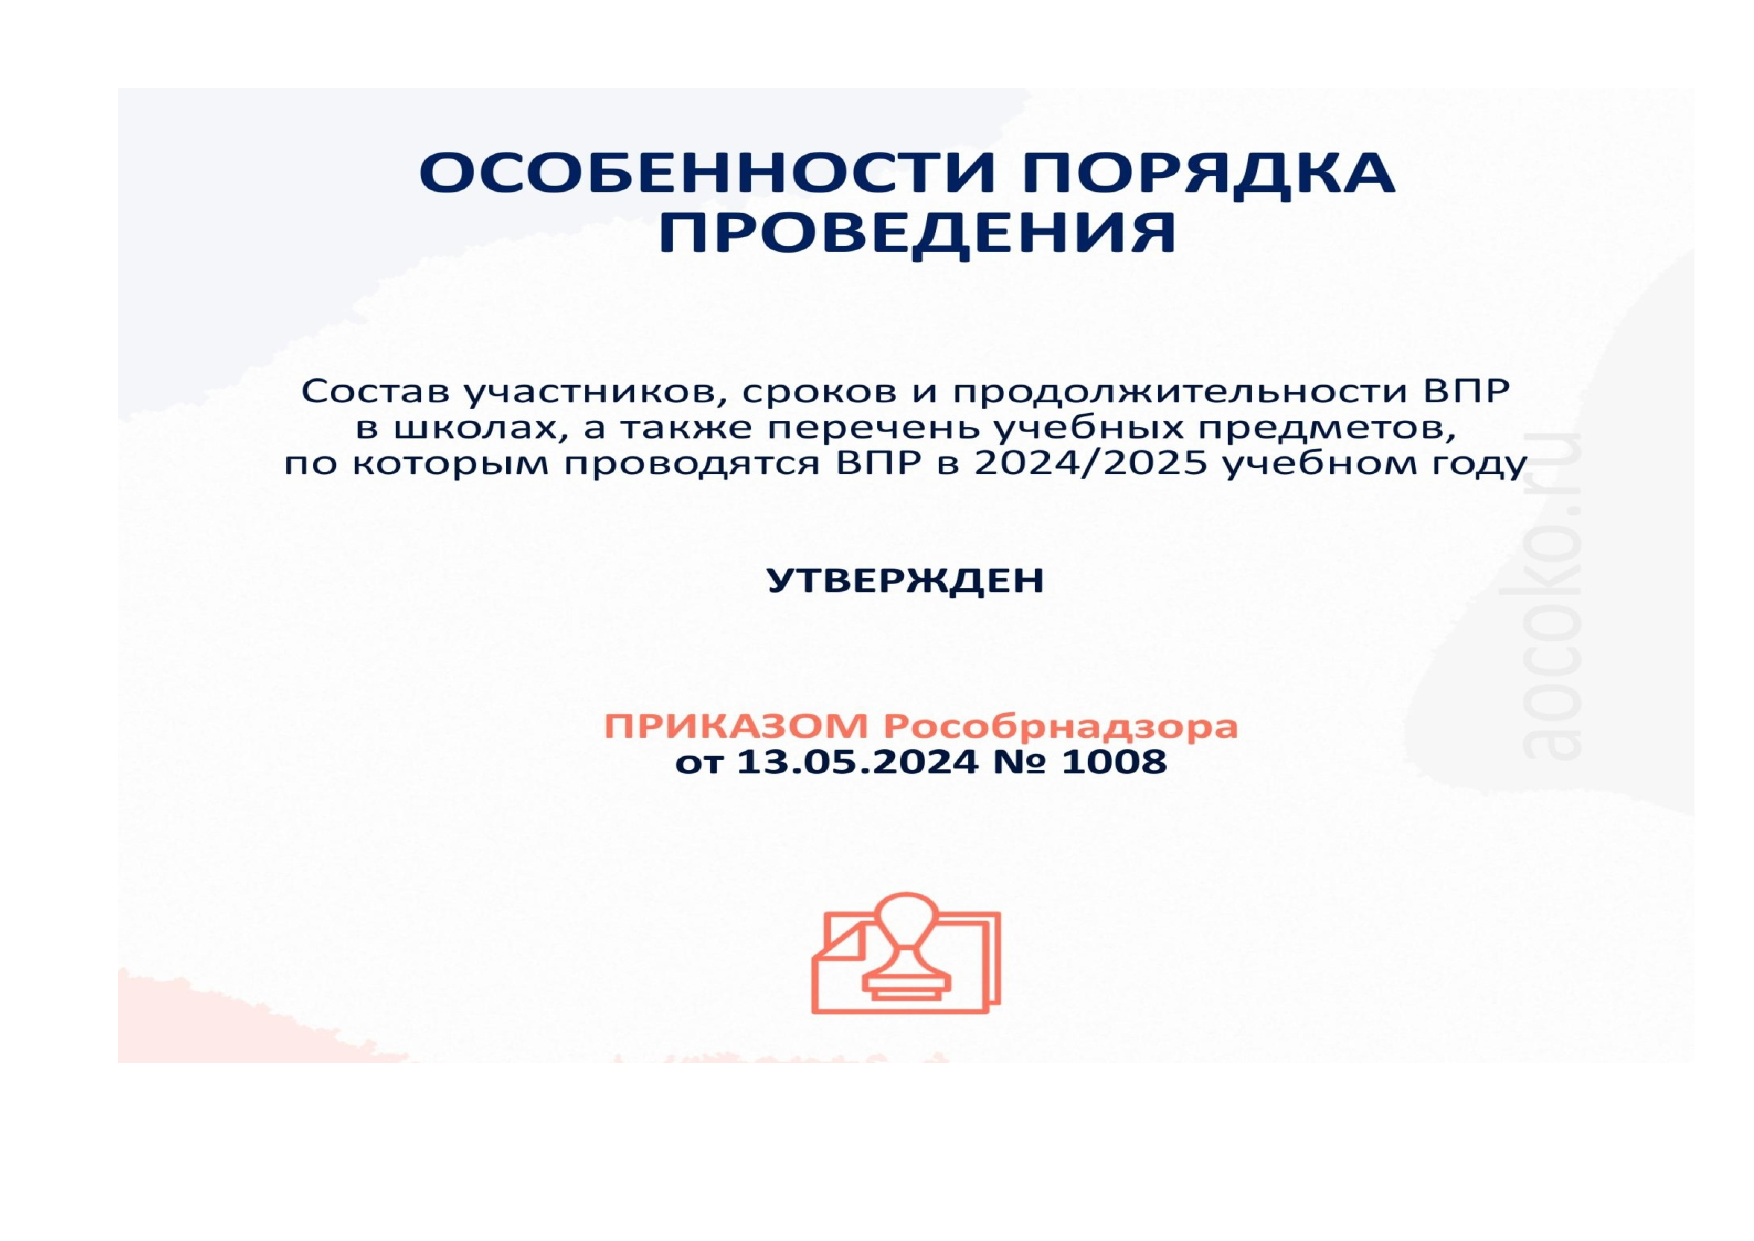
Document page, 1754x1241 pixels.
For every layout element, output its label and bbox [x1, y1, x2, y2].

picture [118, 88, 1696, 1063]
